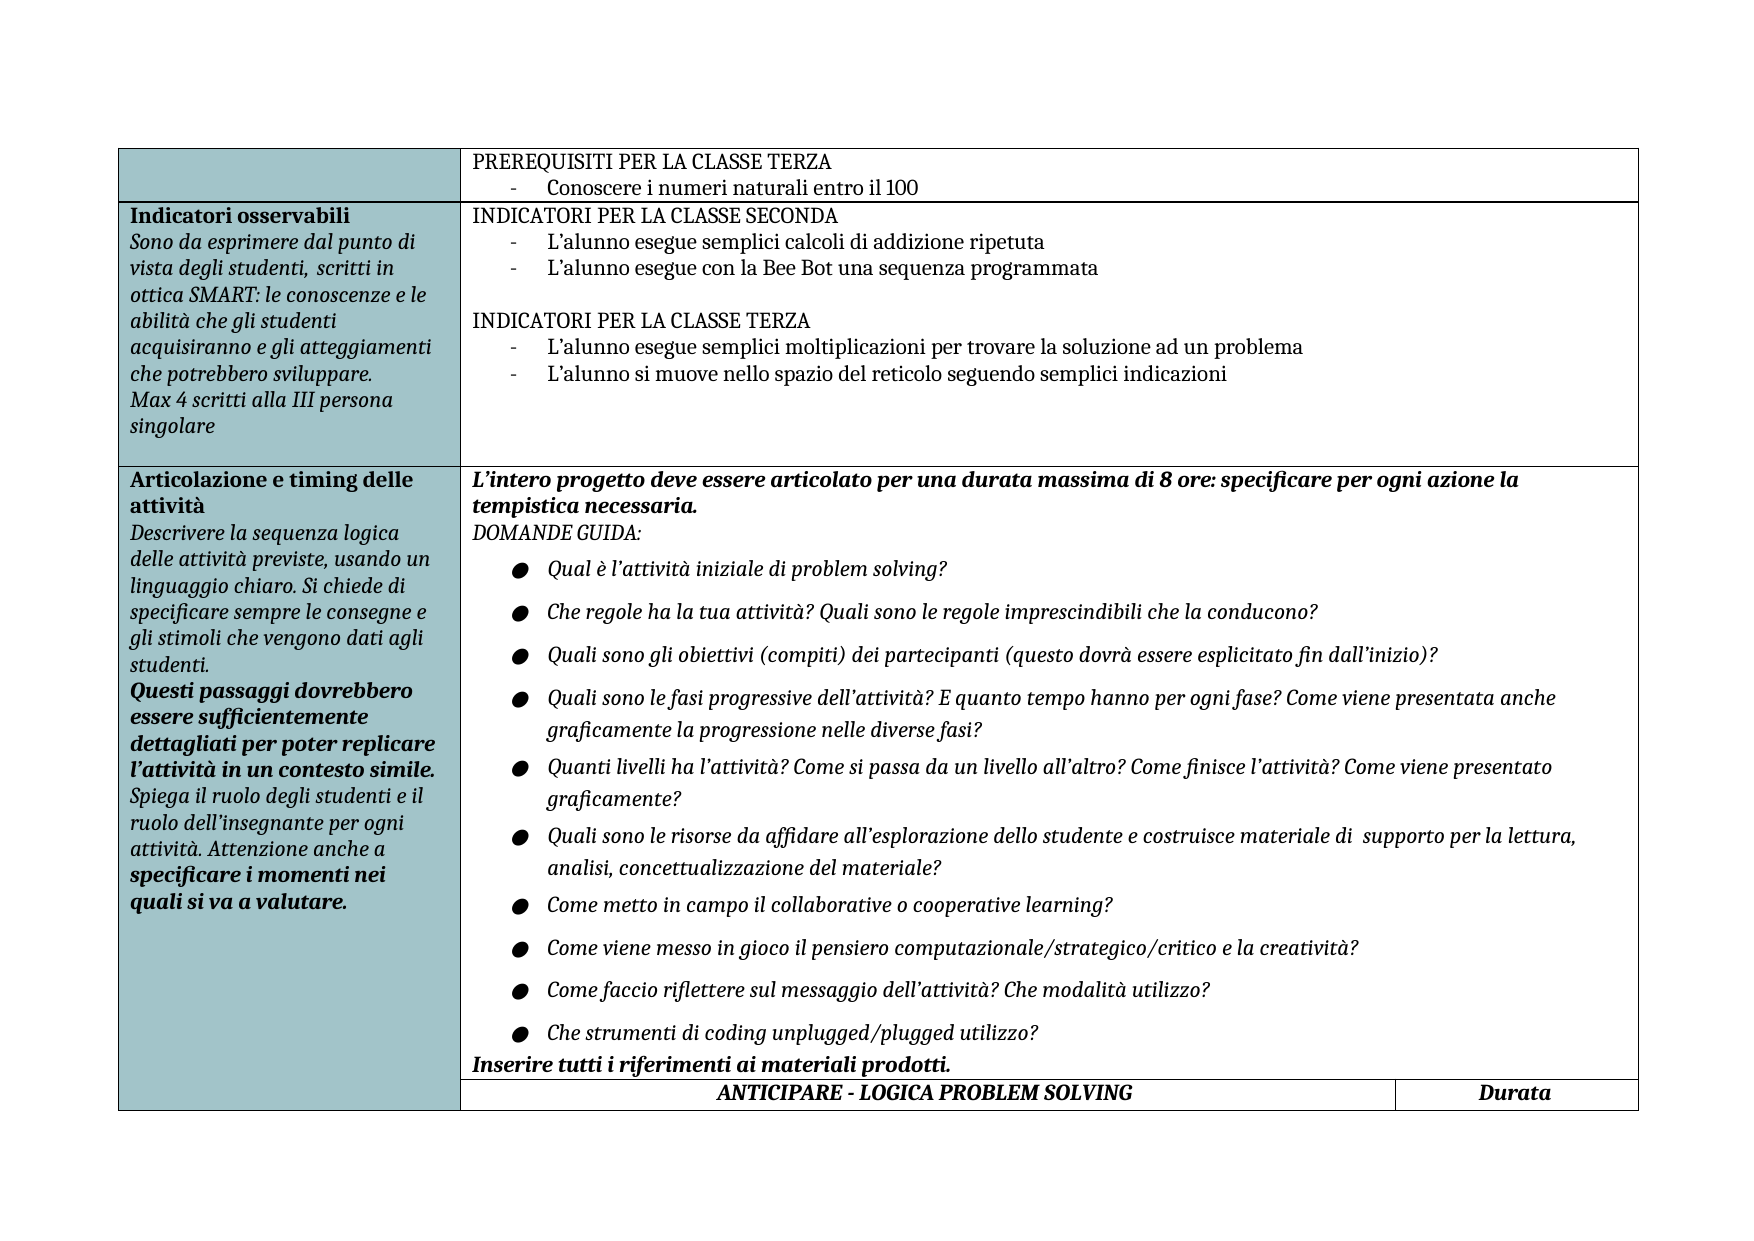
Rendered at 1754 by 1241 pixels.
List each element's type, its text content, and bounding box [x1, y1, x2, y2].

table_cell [461, 1080, 1395, 1110]
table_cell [119, 149, 460, 201]
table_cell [461, 149, 1638, 201]
table_cell Durata [1396, 1080, 1638, 1110]
table_cell INDICATORI PER LA CLASSE SECONDA L’alunno esegue semplici calcoli di addizione ripetuta L’alunno esegue con la Bee Bot una sequenza programmata INDICATORI PER LA CLASSE TERZA L’alunno esegue semplici moltiplicazioni per trovare la soluzione ad un problema L’alunno si muove nello spazio del reticolo seguendo semplici indicazioni [461, 203, 1638, 466]
table_cell Articolazione e timing delle attività Descrivere la sequenza logica delle attività previste, usando un linguaggio chiaro. Si chiede di specificare sempre le consegne e gli stimoli che vengono dati agli studenti. Questi passaggi dovrebbero essere sufficientemente dettagliati per poter replicare l’attività in un contesto simile. Spiega il ruolo degli studenti e il ruolo dell’insegnante per ogni attività. Attenzione anche a specificare i momenti nei quali si va a valutare. [119, 467, 460, 1110]
table_cell L’intero progetto deve essere articolato per una durata massima di 8 ore: specificare per ogni azione la tempistica necessaria. DOMANDE GUIDA: Qual è l’attività iniziale di problem solving? Che regole ha la tua attività? Quali sono le regole imprescindibili che la conducono? Quali sono gli obiettivi (compiti) dei partecipanti (questo dovrà essere esplicitato fin dall’inizio)? Quali sono le fasi progressive dell’attività? E quanto tempo hanno per ogni fase? Come viene presentata anche graficamente la progressione nelle diverse fasi? Quanti livelli ha l’attività? Come si passa da un livello all’altro? Come finisce l’attività? Come viene presentato graficamente? Quali sono le risorse da affidare all’esplorazione dello studente e costruisce materiale di supporto per la lettura, analisi, concettualizzazione del materiale? Come metto in campo il collaborative o cooperative learning? Come viene messo in gioco il pensiero computazionale/strategico/critico e la creatività? Come faccio riflettere sul messaggio dell’attività? Che modalità utilizzo? Che strumenti di coding unplugged/plugged utilizzo? Inserire tutti i riferimenti ai materiali prodotti. [461, 467, 1638, 1078]
table_cell Indicatori osservabili Sono da esprimere dal punto di vista degli studenti, scritti in ottica SMART: le conoscenze e le abilità che gli studenti acquisiranno e gli atteggiamenti che potrebbero sviluppare. Max 4 scritti alla III persona singolare [119, 203, 460, 466]
